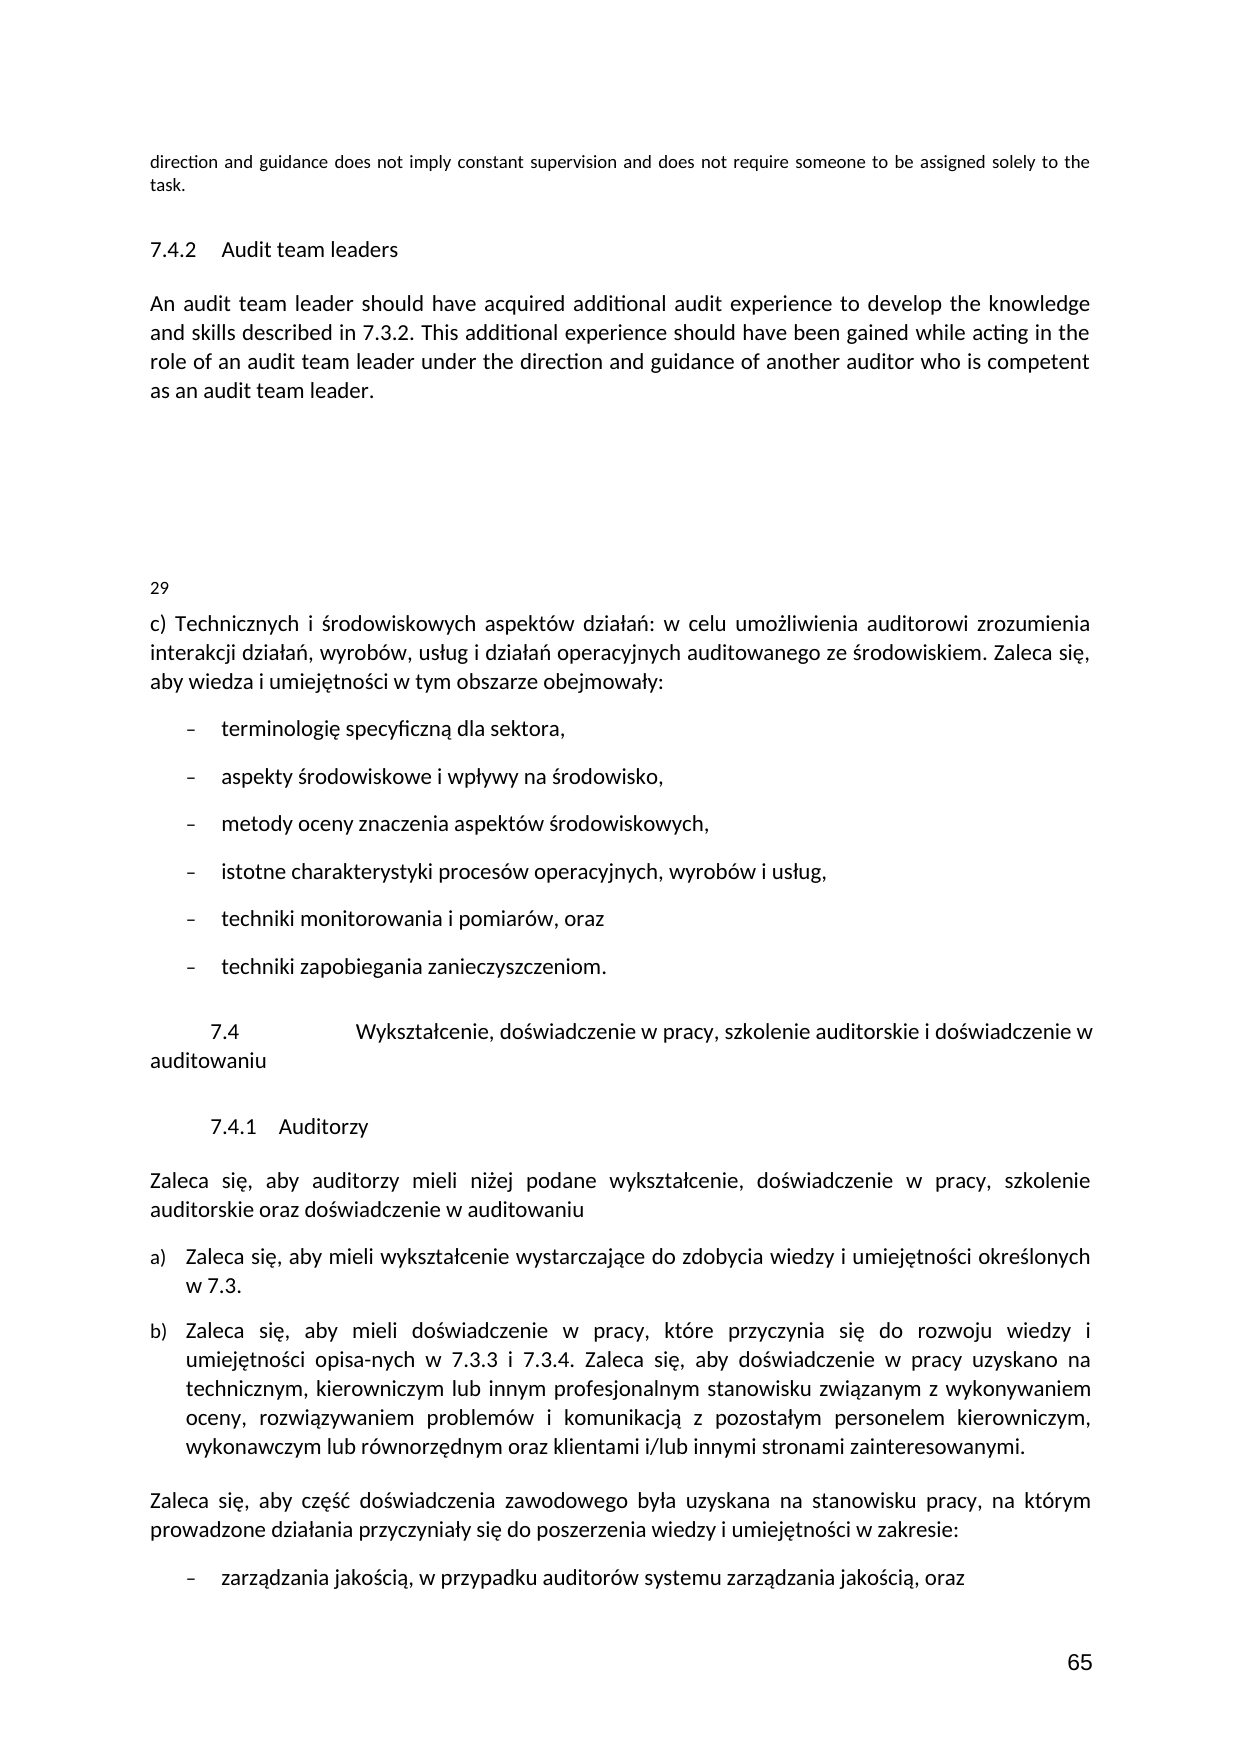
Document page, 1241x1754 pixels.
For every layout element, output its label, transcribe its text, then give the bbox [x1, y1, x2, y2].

list Zaleca się, aby mieli doświadczenie w pracy, które przyczynia się do rozwoju wiedzy i umiejętności opisa-nych w 7.3.3 i 7.3.4. Zaleca się, aby doświadczenie w pracy uzyskano na technicznym, kierowniczym lub innym profesjonalnym stanowisku związanym z wykonywaniem oceny, rozwiązywaniem problemów i komunikacją z pozostałym personelem kierowniczym, wykonawczym lub równorzędnym oraz klientami i/lub innymi stronami zainteresowanymi. [150, 1316, 1092, 1460]
text An audit team leader should have acquired additional audit experience to develop the knowledge and skills described in 7.3.2. This additional experience should have been gained while acting in the role of an audit team leader under the direction and guidance of another auditor who is competent as an audit team leader. [150, 289, 1092, 404]
text 7.4 Wykształcenie, doświadczenie w pracy, szkolenie auditorskie i doświadczenie w auditowaniu [150, 1017, 1092, 1074]
list zarządzania jakością, w przypadku auditorów systemu zarządzania jakością, oraz [186, 1563, 1092, 1591]
list istotne charakterystyki procesów operacyjnych, wyrobów i usług, [186, 857, 1092, 885]
text c) Technicznych i środowiskowych aspektów działań: w celu umożliwienia auditorowi zrozumienia interakcji działań, wyrobów, usług i działań operacyjnych auditowanego ze środowiskiem. Zaleca się, aby wiedza i umiejętności w tym obszarze obejmowały: [150, 609, 1092, 695]
text Zaleca się, aby auditorzy mieli niżej podane wykształcenie, doświadczenie w pracy, szkolenie auditorskie oraz doświadczenie w auditowaniu [150, 1166, 1092, 1223]
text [150, 150, 1092, 196]
list terminologię specyficzną dla sektora, [186, 714, 1092, 742]
list metody oceny znaczenia aspektów środowiskowych, [186, 809, 1092, 837]
text Zaleca się, aby część doświadczenia zawodowego była uzyskana na stanowisku pracy, na którym prowadzone działania przyczyniały się do poszerzenia wiedzy i umiejętności w zakresie: [150, 1486, 1092, 1543]
list techniki zapobiegania zanieczyszczeniom. [186, 952, 1092, 980]
list techniki monitorowania i pomiarów, oraz [186, 904, 1092, 932]
list aspekty środowiskowe i wpływy na środowisko, [186, 762, 1092, 790]
text 7.4.2 Audit team leaders [150, 235, 1092, 263]
text 7.4.1 Auditorzy [150, 1112, 1092, 1140]
list Zaleca się, aby mieli wykształcenie wystarczające do zdobycia wiedzy i umiejętności określonych w 7.3. [150, 1242, 1092, 1299]
text 29 [150, 576, 1092, 599]
